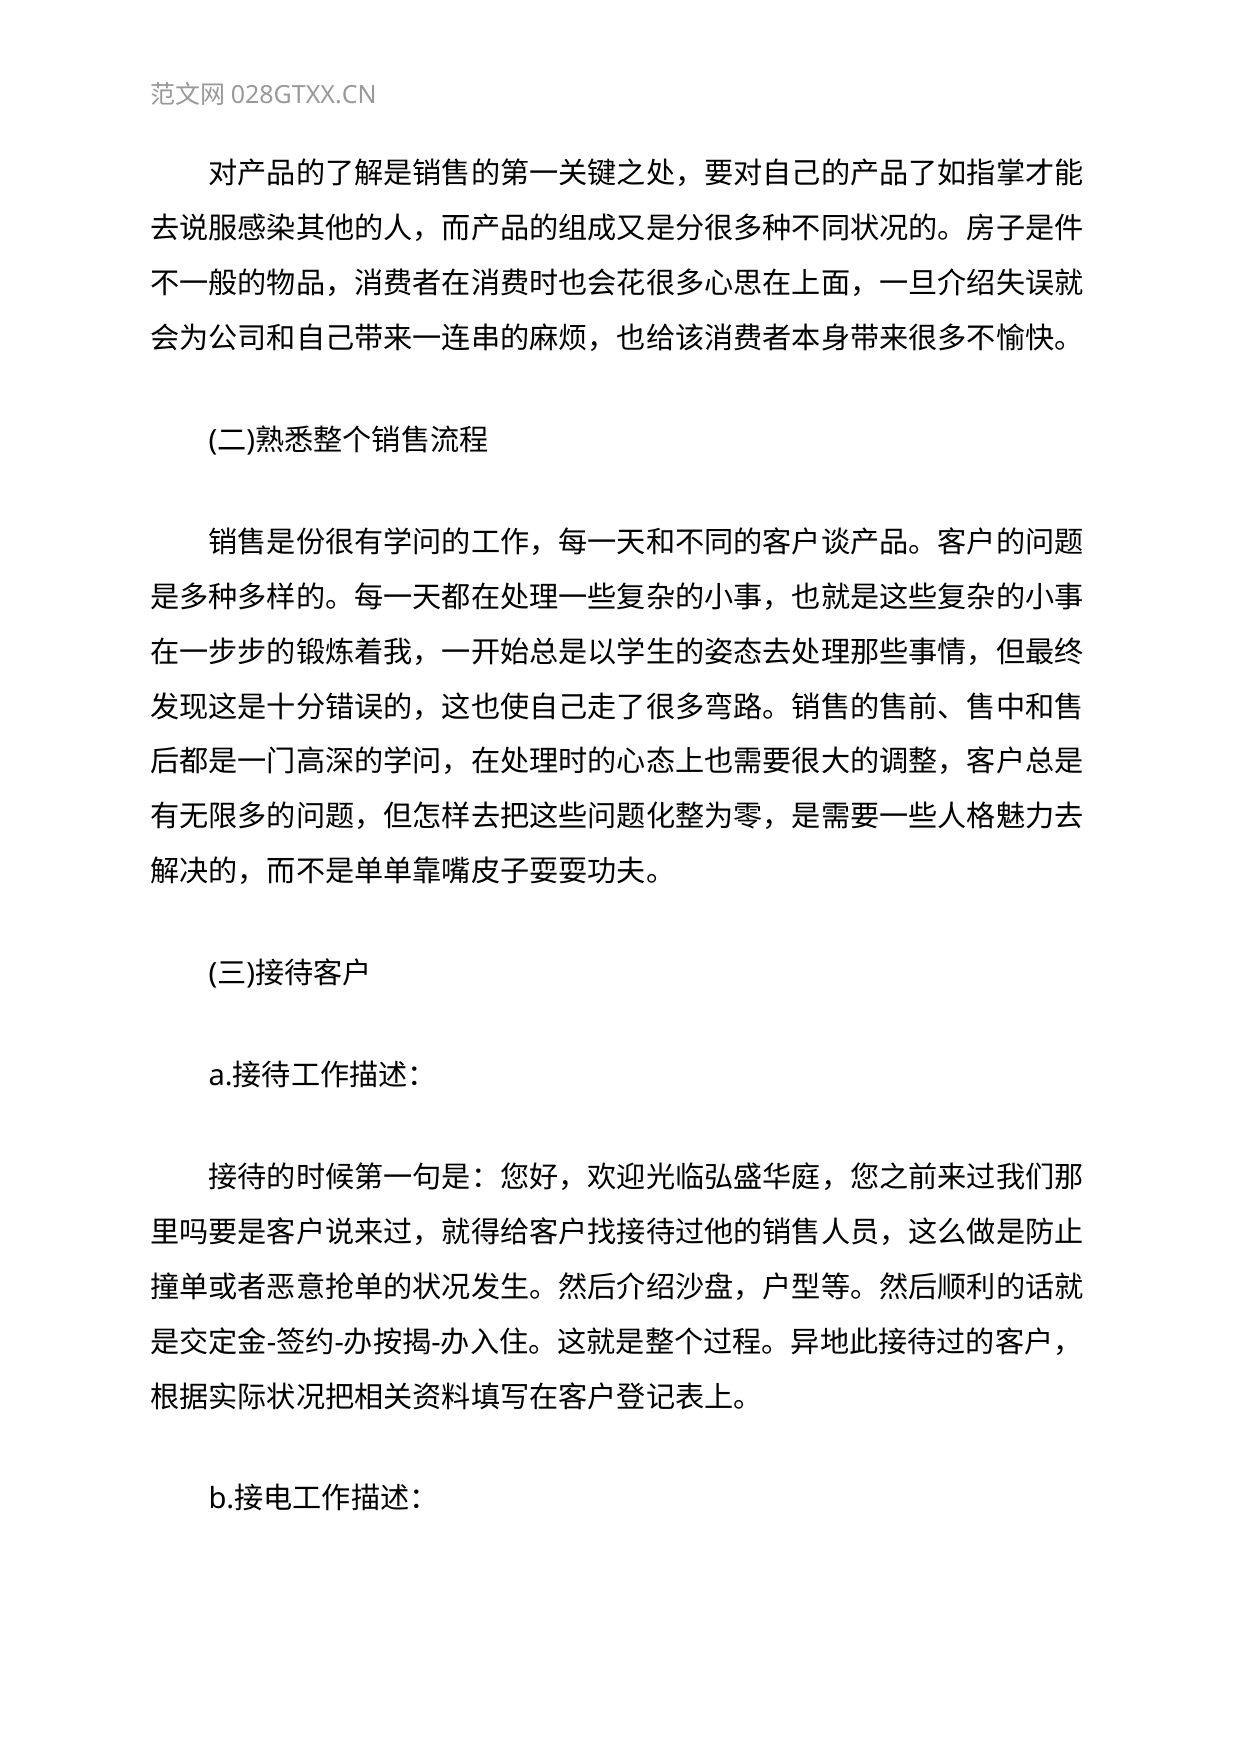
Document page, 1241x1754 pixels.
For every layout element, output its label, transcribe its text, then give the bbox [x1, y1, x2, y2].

text 接待的时候第一句是：您好，欢迎光临弘盛华庭，您之前来过我们那里吗要是客户说来过，就得给客户找接待过他的销售人员，这么做是防止撞单或者恶意抢单的状况发生。然后介绍沙盘，户型等。然后顺利的话就是交定金-签约-办按揭-办入住。这就是整个过程。异地此接待过的客户，根据实际状况把相关资料填写在客户登记表上。 [150, 1153, 1090, 1416]
text b.接电工作描述： [150, 1475, 1090, 1517]
text a.接待工作描述： [150, 1052, 1090, 1094]
text 销售是份很有学问的工作，每一天和不同的客户谈产品。客户的问题是多种多样的。每一天都在处理一些复杂的小事，也就是这些复杂的小事在一步步的锻炼着我，一开始总是以学生的姿态去处理那些事情，但最终发现这是十分错误的，这也使自己走了很多弯路。销售的售前、售中和售后都是一门高深的学问，在处理时的心态上也需要很大的调整，客户总是有无限多的问题，但怎样去把这些问题化整为零，是需要一些人格魅力去解决的，而不是单单靠嘴皮子耍耍功夫。 [150, 518, 1090, 890]
text (三)接待客户 [150, 949, 1090, 992]
text 对产品的了解是销售的第一关键之处，要对自己的产品了如指掌才能去说服感染其他的人，而产品的组成又是分很多种不同状况的。房子是件不一般的物品，消费者在消费时也会花很多心思在上面，一旦介绍失误就会为公司和自己带来一连串的麻烦，也给该消费者本身带来很多不愉快。 [150, 150, 1090, 357]
text (二)熟悉整个销售流程 [150, 416, 1090, 459]
